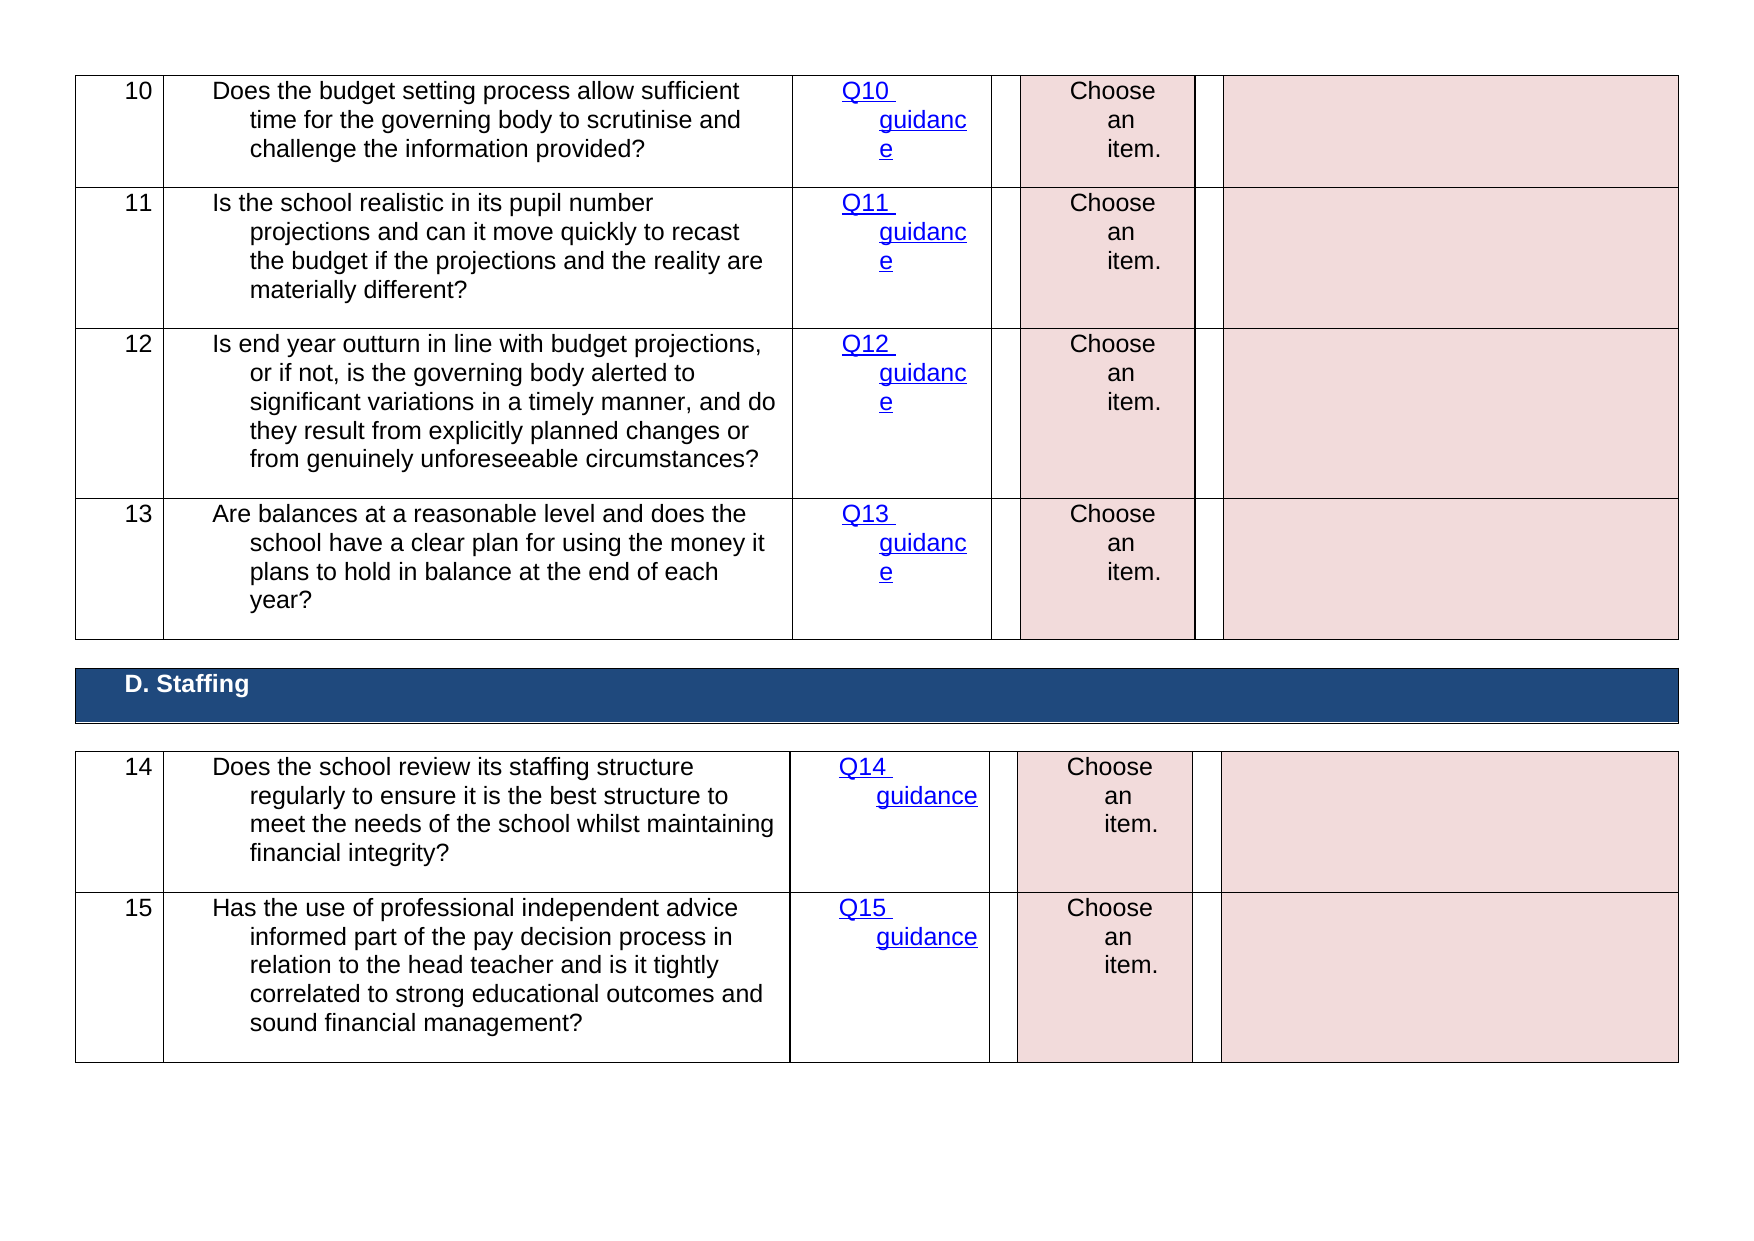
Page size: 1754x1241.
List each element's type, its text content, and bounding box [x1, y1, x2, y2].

table_cell [992, 188, 1020, 328]
table_cell 11 [76, 188, 163, 328]
table_cell [1193, 893, 1221, 1062]
table_cell 15 [76, 893, 163, 1062]
table_cell Q12 guidance [793, 329, 991, 498]
table_cell 13 [76, 499, 163, 639]
table_header D. Staffing [76, 669, 1678, 722]
table_cell [1224, 329, 1678, 498]
table_cell [1224, 188, 1678, 328]
table_cell Is end year outturn in line with budget projections, or if not, is the governing body alerted to significant variations in a timely manner, and do they result from explicitly planned changes or from genuinely unforeseeable circumstances? [164, 329, 792, 498]
table_cell [992, 329, 1020, 498]
table_cell Q11 guidance [793, 188, 991, 328]
table_cell [1021, 499, 1194, 639]
table_cell [1196, 499, 1223, 639]
table_cell [1224, 76, 1678, 187]
table_cell [1018, 893, 1192, 1062]
table_cell [1196, 329, 1223, 498]
table_cell [1196, 76, 1223, 187]
table_cell [1021, 188, 1194, 328]
table_cell [1021, 76, 1194, 187]
table_cell Are balances at a reasonable level and does the school have a clear plan for using the money it plans to hold in balance at the end of each year? [164, 499, 792, 639]
table_cell [1222, 893, 1678, 1062]
table_cell 12 [76, 329, 163, 498]
table_header [1018, 752, 1192, 892]
table_header 14 [76, 752, 163, 892]
table_header [1222, 752, 1678, 892]
table_cell Q13 guidance [793, 499, 991, 639]
table_header [1193, 752, 1221, 892]
table_header Q14 guidance [791, 752, 989, 892]
table_cell [1196, 188, 1223, 328]
table_cell Does the budget setting process allow sufficient time for the governing body to scrutinise and challenge the information provided? [164, 76, 792, 187]
table_cell [1021, 329, 1194, 498]
table_cell [990, 893, 1017, 1062]
table_cell Is the school realistic in its pupil number projections and can it move quickly to recast the budget if the projections and the reality are materially different? [164, 188, 792, 328]
table_cell Q15 guidance [791, 893, 989, 1062]
table_header [990, 752, 1017, 892]
table_cell Q10 guidance [793, 76, 991, 187]
table_cell Has the use of professional independent advice informed part of the pay decision process in relation to the head teacher and is it tightly correlated to strong educational outcomes and sound financial management? [164, 893, 789, 1062]
table_cell 10 [76, 76, 163, 187]
table_header Does the school review its staffing structure regularly to ensure it is the best structure to meet the needs of the school whilst maintaining financial integrity? [164, 752, 789, 892]
table_cell [1224, 499, 1678, 639]
table_cell [992, 499, 1020, 639]
table_cell [992, 76, 1020, 187]
